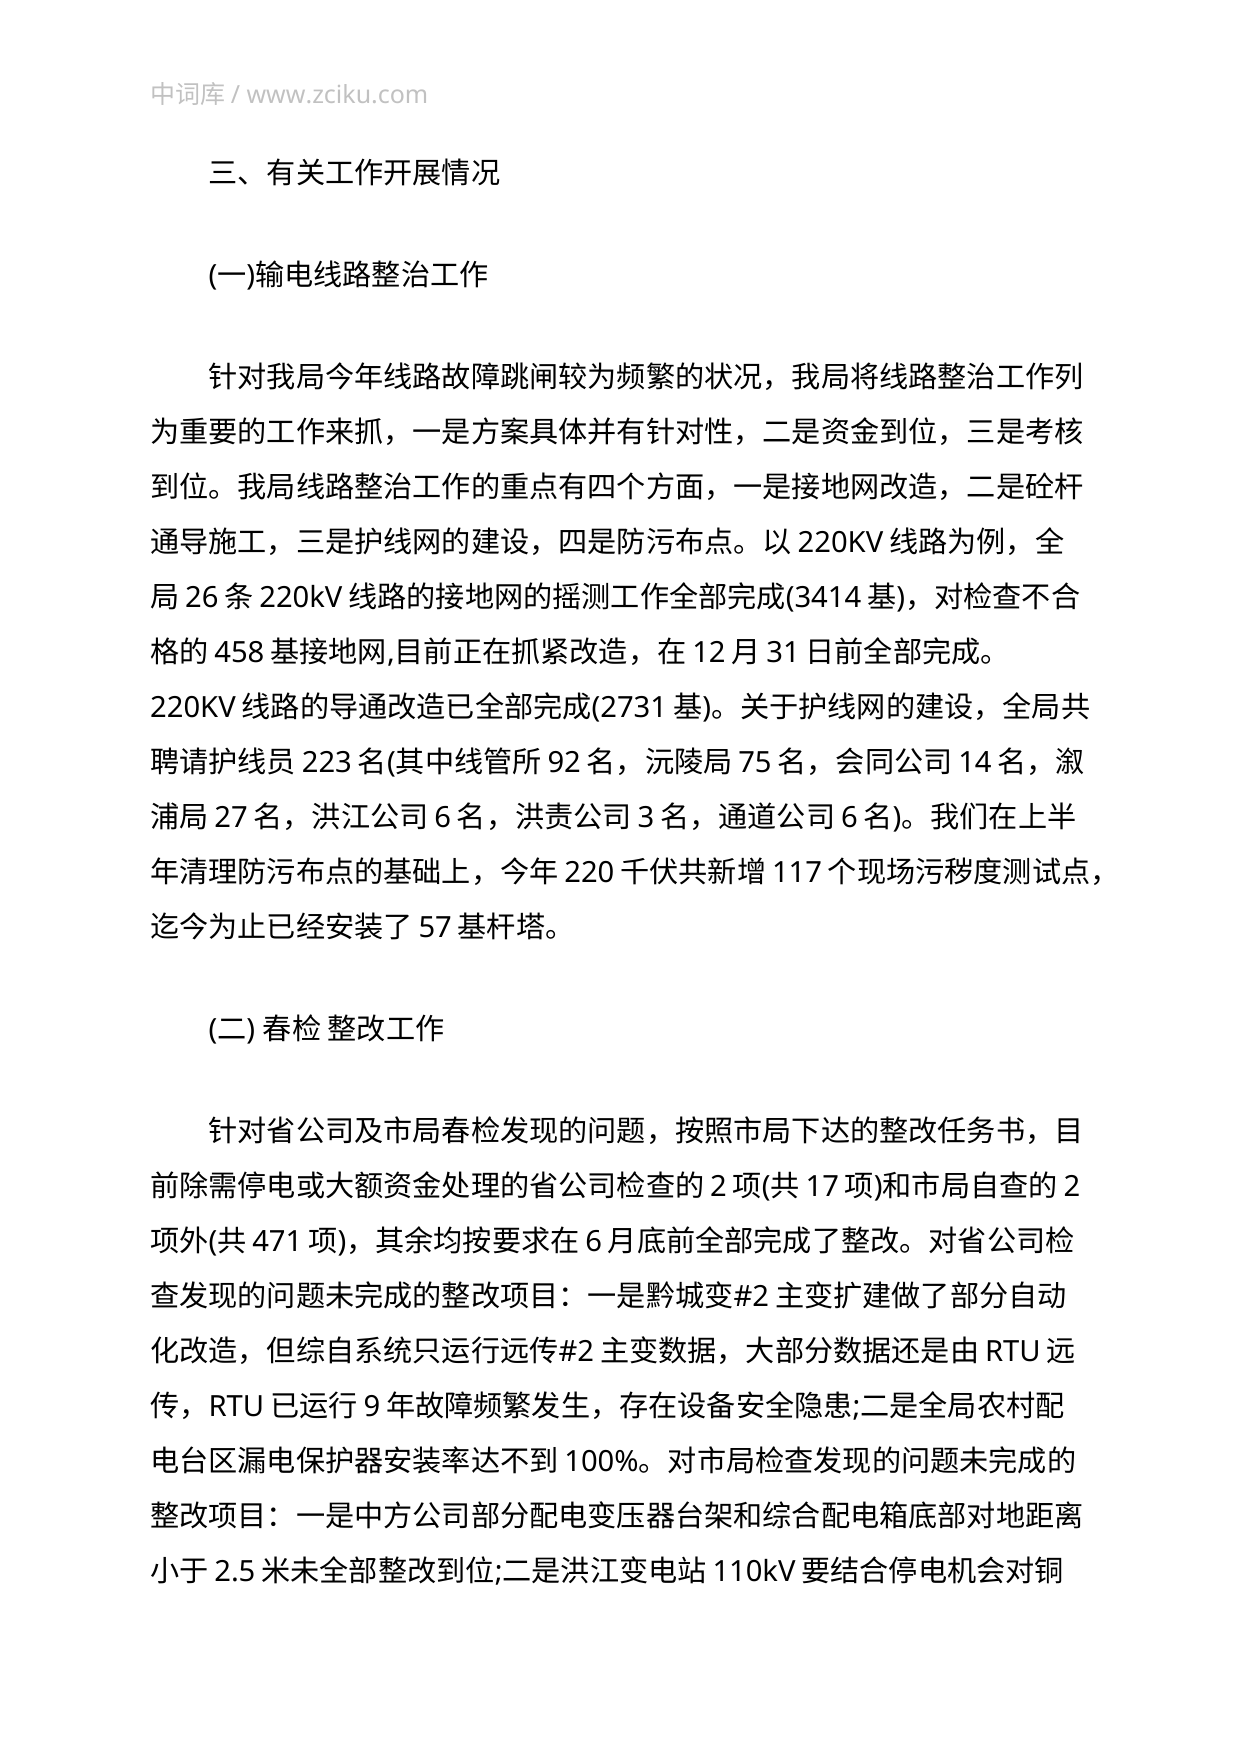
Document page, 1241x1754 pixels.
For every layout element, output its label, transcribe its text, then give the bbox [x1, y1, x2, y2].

text (一)输电线路整治工作 [150, 252, 1090, 294]
text (二) 春检 整改工作 [150, 1005, 1090, 1048]
text 三、有关工作开展情况 [150, 150, 1090, 192]
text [150, 1107, 1090, 1589]
text 针对我局今年线路故障跳闸较为频繁的状况，我局将线路整治工作列为重要的工作来抓，一是方案具体并有针对性，二是资金到位，三是考核到位。我局线路整治工作的重点有四个方面，一是接地网改造，二是砼杆通导施工，三是护线网的建设，四是防污布点。以220KV线路为例，全局26条220kV线路的接地网的摇测工作全部完成(3414基)，对检查不合格的458基接地网,目前正在抓紧改造，在12月31日前全部完成。220KV线路的导通改造已全部完成(2731基)。关于护线网的建设，全局共聘请护线员223名(其中线管所92名，沅陵局75名，会同公司14名，溆浦局27名，洪江公司6名，洪责公司3名，通道公司6名)。我们在上半年清理防污布点的基础上，今年220千伏共新增117个现场污秽度测试点，迄今为止已经安装了57基杆塔。 [150, 354, 1090, 946]
